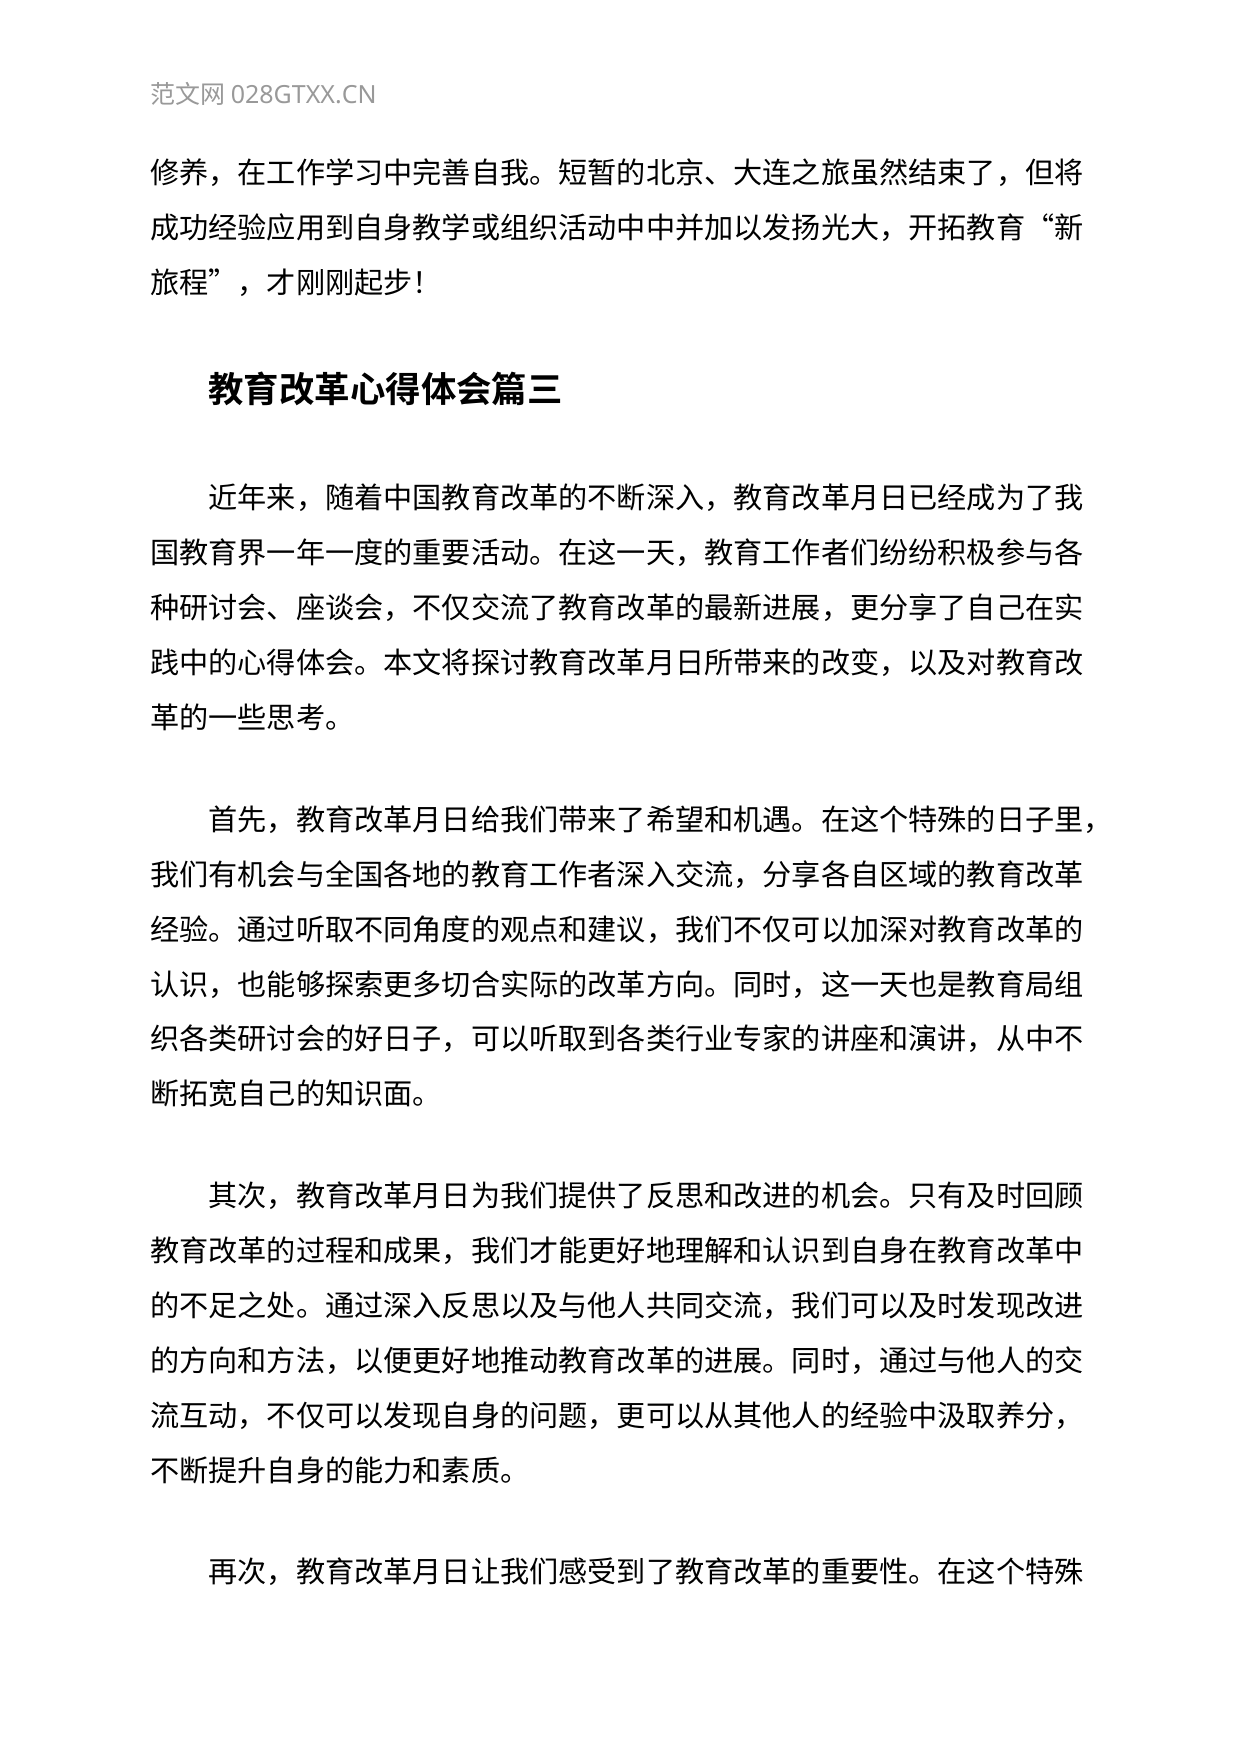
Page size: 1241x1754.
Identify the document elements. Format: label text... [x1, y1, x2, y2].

text 其次，教育改革月日为我们提供了反思和改进的机会。只有及时回顾教育改革的过程和成果，我们才能更好地理解和认识到自身在教育改革中的不足之处。通过深入反思以及与他人共同交流，我们可以及时发现改进的方向和方法，以便更好地推动教育改革的进展。同时，通过与他人的交流互动，不仅可以发现自身的问题，更可以从其他人的经验中汲取养分，不断提升自身的能力和素质。 [150, 1173, 1090, 1489]
text 首先，教育改革月日给我们带来了希望和机遇。在这个特殊的日子里，我们有机会与全国各地的教育工作者深入交流，分享各自区域的教育改革经验。通过听取不同角度的观点和建议，我们不仅可以加深对教育改革的认识，也能够探索更多切合实际的改革方向。同时，这一天也是教育局组织各类研讨会的好日子，可以听取到各类行业专家的讲座和演讲，从中不断拓宽自己的知识面。 [150, 796, 1090, 1113]
text 近年来，随着中国教育改革的不断深入，教育改革月日已经成为了我国教育界一年一度的重要活动。在这一天，教育工作者们纷纷积极参与各种研讨会、座谈会，不仅交流了教育改革的最新进展，更分享了自己在实践中的心得体会。本文将探讨教育改革月日所带来的改变，以及对教育改革的一些思考。 [150, 475, 1090, 737]
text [150, 1549, 1090, 1591]
text 教育改革心得体会篇三 [150, 362, 1090, 413]
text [150, 150, 1090, 302]
